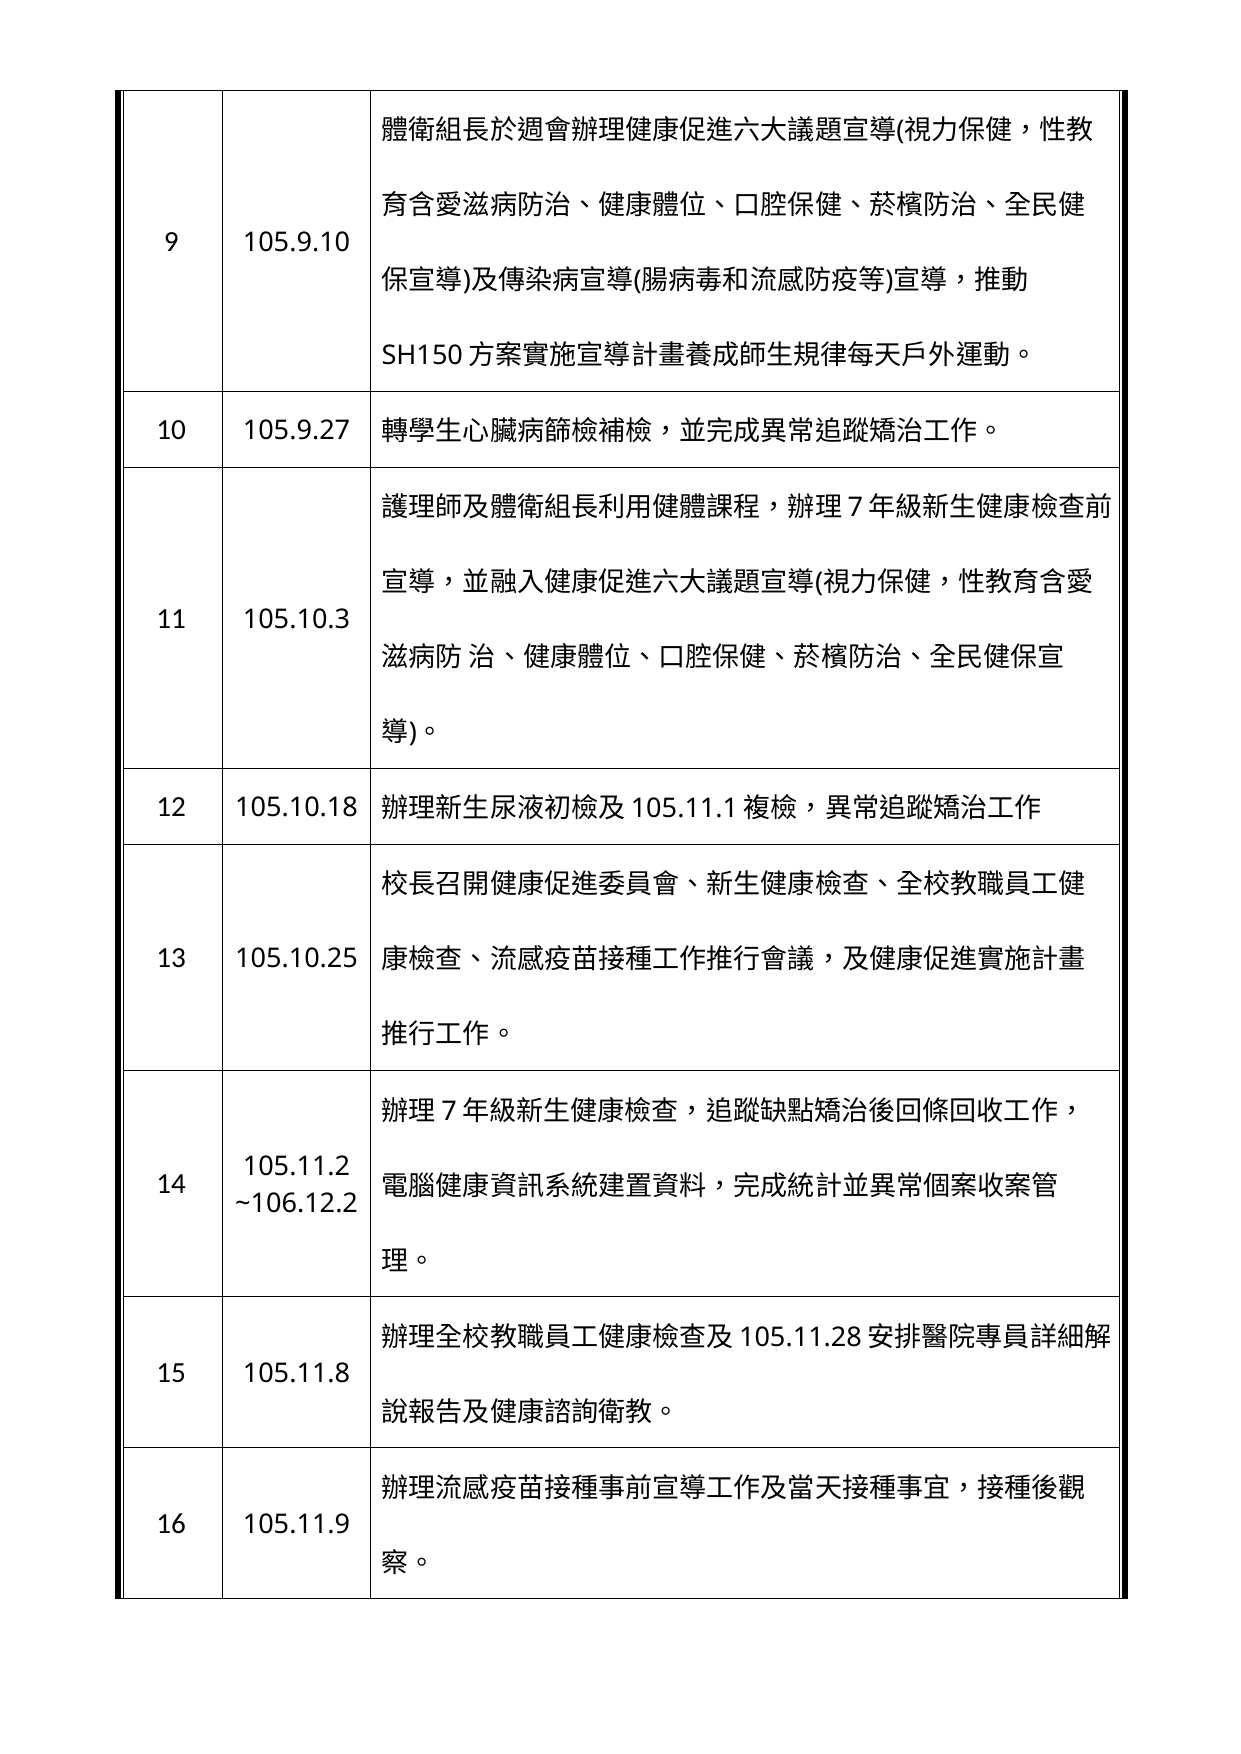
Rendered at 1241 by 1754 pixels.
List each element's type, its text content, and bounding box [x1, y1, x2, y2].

table_cell 105.11.8 [223, 1297, 370, 1447]
table_cell 校長召開健康促進委員會、新生健康檢查、全校教職員工健康檢查、流感疫苗接種工作推行會議，及健康促進實施計畫推行工作。 [371, 845, 1119, 1070]
table_cell 體衛組長於週會辦理健康促進六大議題宣導(視力保健，性教育含愛滋病防治、健康體位、口腔保健、菸檳防治、全民健保宣導)及傳染病宣導(腸病毒和流感防疫等)宣導，推動SH150方案實施宣導計畫養成師生規律每天戶外運動。 [371, 91, 1119, 391]
table_cell 辦理流感疫苗接種事前宣導工作及當天接種事宜，接種後觀察。 [371, 1448, 1119, 1598]
table_cell 10 [124, 392, 222, 467]
table_cell 14 [124, 1071, 222, 1296]
table_cell 105.9.10 [223, 91, 370, 391]
table_cell 105.9.27 [223, 392, 370, 467]
table_cell 護理師及體衛組長利用健體課程，辦理7年級新生健康檢查前宣導，並融入健康促進六大議題宣導(視力保健，性教育含愛滋病防 治、健康體位、口腔保健、菸檳防治、全民健保宣導)。 [371, 468, 1119, 768]
table_cell 105.10.25 [223, 845, 370, 1070]
table_cell 105.11.9 [223, 1448, 370, 1598]
table_cell 15 [124, 1297, 222, 1447]
table_cell 13 [124, 845, 222, 1070]
table_cell 105.11.2 ~106.12.2 [223, 1071, 370, 1296]
table_cell 9 [124, 91, 222, 391]
table_cell 11 [124, 468, 222, 768]
table_cell 16 [124, 1448, 222, 1598]
table_cell 轉學生心臟病篩檢補檢，並完成異常追蹤矯治工作。 [371, 392, 1119, 467]
table_cell 辦理新生尿液初檢及105.11.1複檢，異常追蹤矯治工作 [371, 769, 1119, 844]
table_cell 辦理7年級新生健康檢查，追蹤缺點矯治後回條回收工作， 電腦健康資訊系統建置資料，完成統計並異常個案收案管理。 [371, 1071, 1119, 1296]
table_cell 辦理全校教職員工健康檢查及105.11.28安排醫院專員詳細解說報告及健康諮詢衛教。 [371, 1297, 1119, 1447]
table_cell 12 [124, 769, 222, 844]
table_cell 105.10.18 [223, 769, 370, 844]
table_cell 105.10.3 [223, 468, 370, 768]
